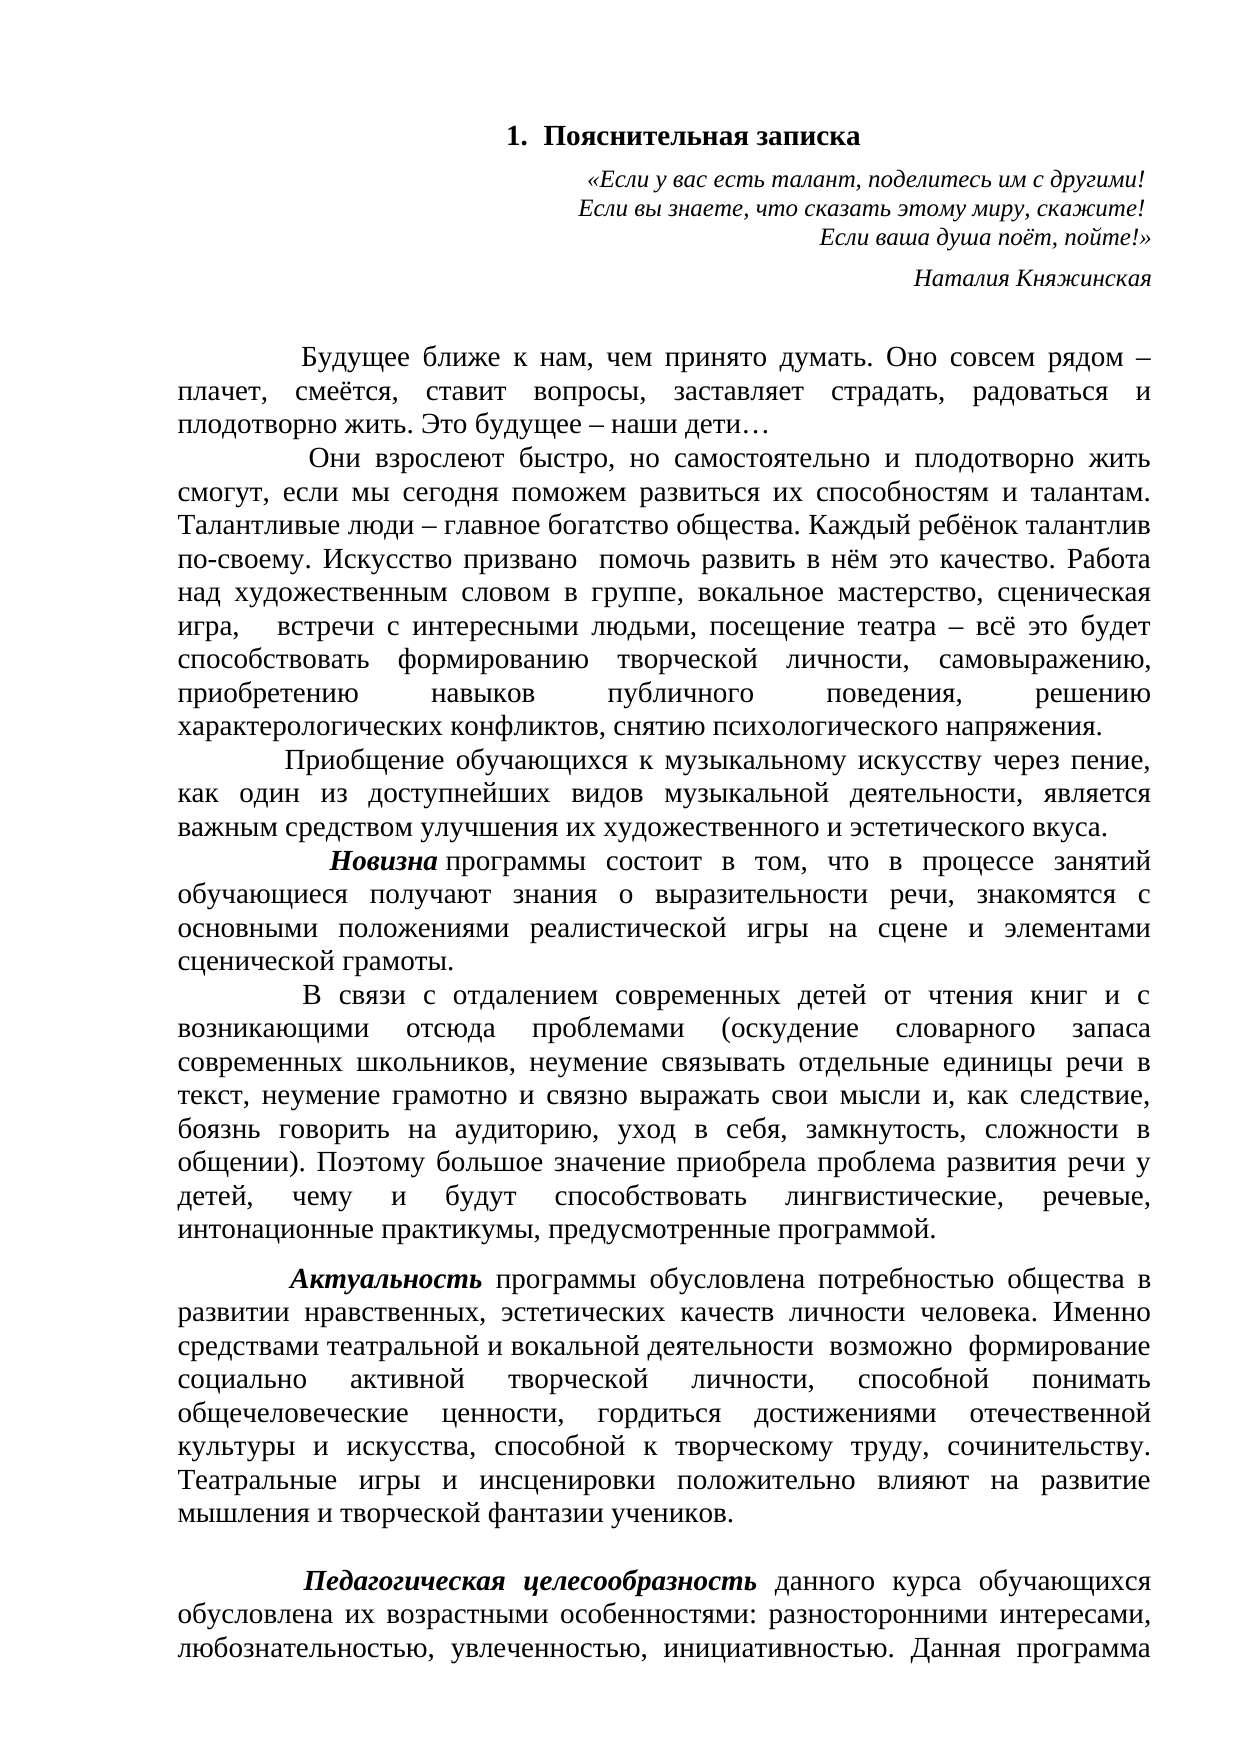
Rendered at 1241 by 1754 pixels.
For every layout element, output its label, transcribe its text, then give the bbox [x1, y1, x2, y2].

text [177, 1563, 1152, 1663]
text Приобщение обучающихся к музыкальному искусству через пение, как один из доступнейших видов музыкальной деятельности, является важным средством улучшения их художественного и эстетического вкуса. [177, 742, 1152, 843]
list Пояснительная записка [215, 118, 1152, 152]
text В связи с отдалением современных детей от чтения книг и с возникающими отсюда проблемами (оскудение словарного запаса современных школьников, неумение связывать отдельные единицы речи в текст, неумение грамотно и связно выражать свои мысли и, как следствие, боязнь говорить на аудиторию, уход в себя, замкнутость, сложности в общении). Поэтому большое значение приобрела проблема развития речи у детей, чему и будут способствовать лингвистические, речевые, интонационные практикумы, предусмотренные программой. [177, 977, 1152, 1245]
text «Если у вас есть талант, поделитесь им с другими! Если вы знаете, что сказать этому миру, скажите! Если ваша душа поёт, пойте!» [177, 164, 1152, 250]
text Актуальность программы обусловлена потребностью общества в развитии нравственных, эстетических качеств личности человека. Именно средствами театральной и вокальной деятельности возможно формирование социально активной творческой личности, способной понимать общечеловеческие ценности, гордиться достижениями отечественной культуры и искусства, способной к творческому труду, сочинительству. Театральные игры и инсценировки положительно влияют на развитие мышления и творческой фантазии учеников. [177, 1261, 1152, 1529]
text Они взрослеют быстро, но самостоятельно и плодотворно жить смогут, если мы сегодня поможем развиться их способностям и талантам. Талантливые люди – главное богатство общества. Каждый ребёнок талантлив по-своему. Искусство призвано помочь развить в нём это качество. Работа над художественным словом в группе, вокальное мастерство, сценическая игра, встречи с интересными людьми, посещение театра – всё это будет способствовать формированию творческой личности, самовыражению, приобретению навыков публичного поведения, решению характерологических конфликтов, снятию психологического напряжения. [177, 440, 1152, 742]
text Будущее ближе к нам, чем принято думать. Оно совсем рядом – плачет, смеётся, ставит вопросы, заставляет страдать, радоваться и плодотворно жить. Это будущее – наши дети… [177, 339, 1152, 440]
text Наталия Княжинская [177, 263, 1152, 292]
text Новизна программы состоит в том, что в процессе занятий обучающиеся получают знания о выразительности речи, знакомятся с основными положениями реалистической игры на сцене и элементами сценической грамоты. [177, 843, 1152, 977]
